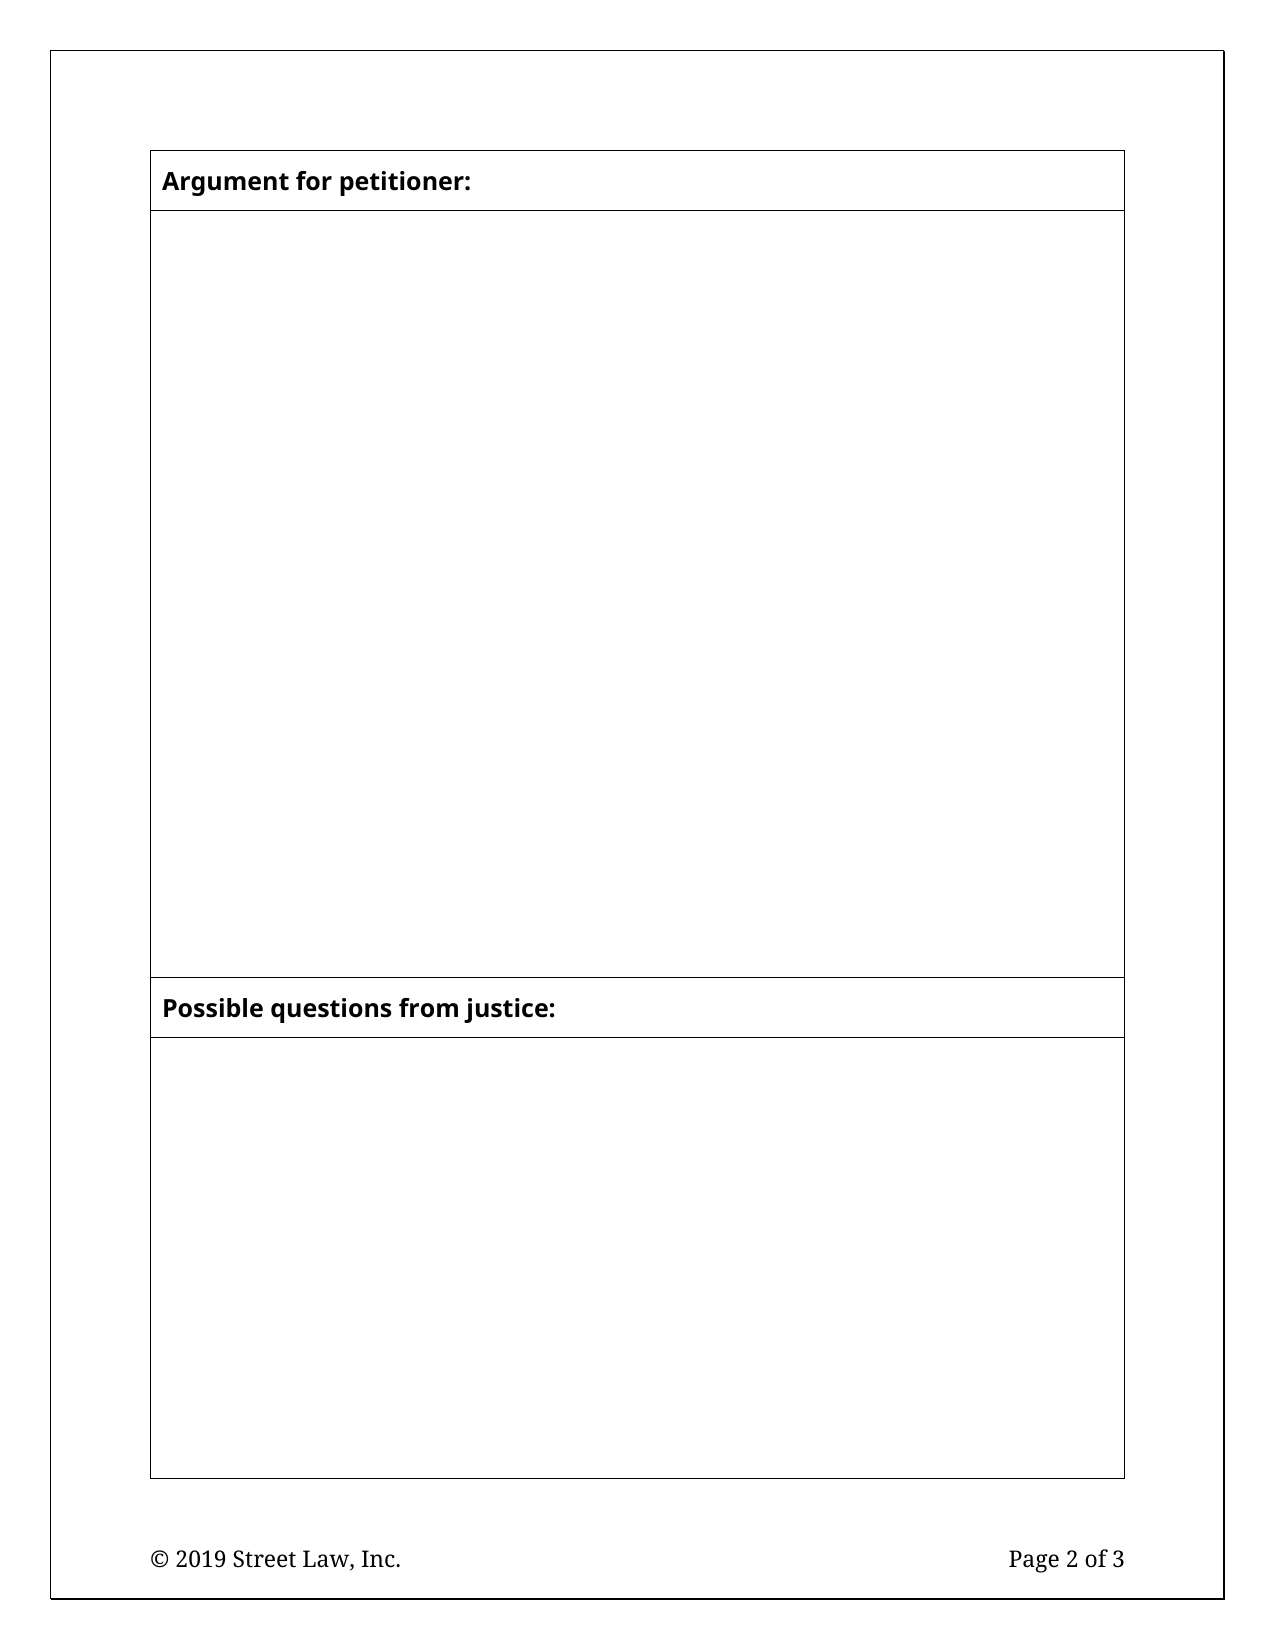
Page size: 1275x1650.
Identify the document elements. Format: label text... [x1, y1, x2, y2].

table_cell Possible questions from justice: [151, 978, 1124, 1037]
table_cell [151, 1038, 1124, 1478]
table_header Argument for petitioner: [151, 151, 1124, 210]
table_cell [151, 211, 1124, 977]
